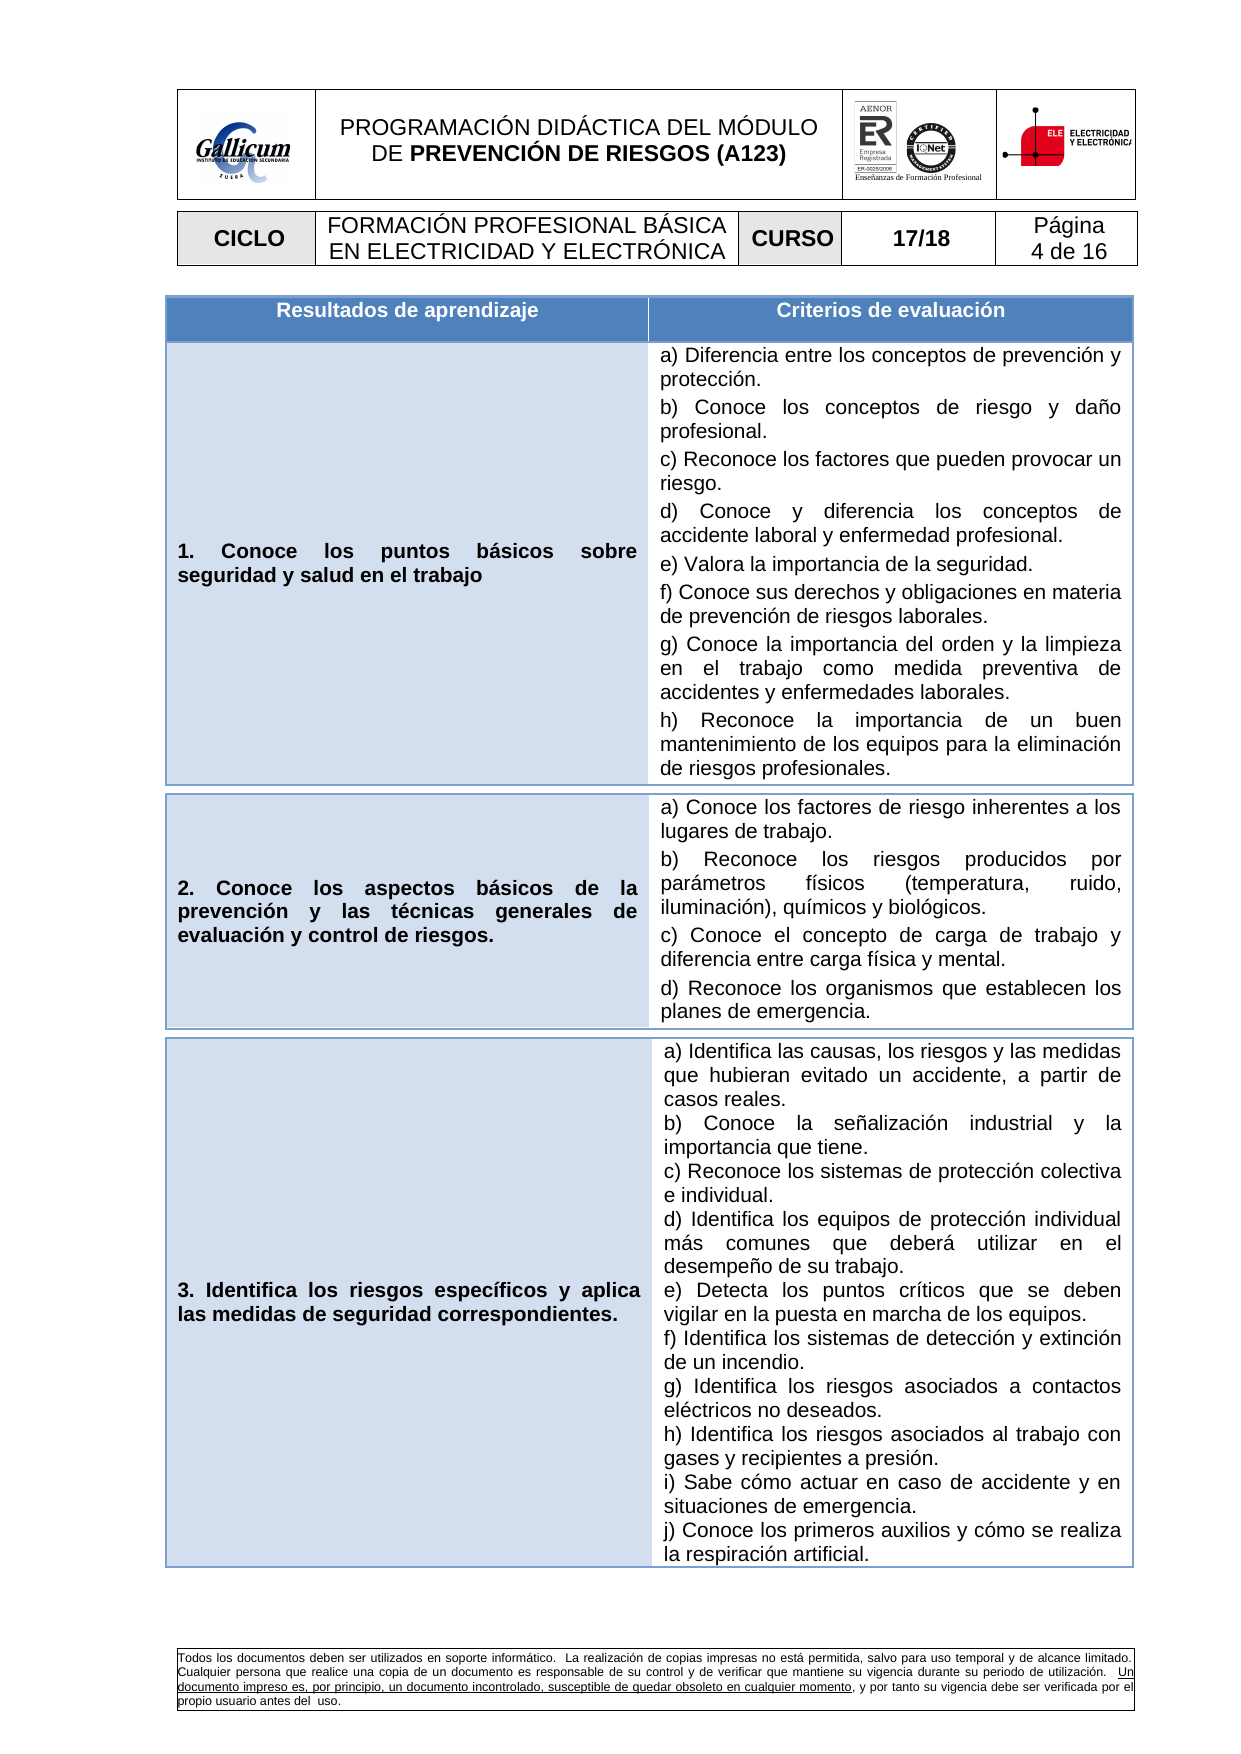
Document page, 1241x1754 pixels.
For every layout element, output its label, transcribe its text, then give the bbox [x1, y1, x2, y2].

table_header a) Identifica las causas, los riesgos y las medidas que hubieran evitado un accidente, a partir de casos reales. b) Conoce la señalización industrial y la importancia que tiene. c) Reconoce los sistemas de protección colectiva e individual. d) Identifica los equipos de protección individual más comunes que deberá utilizar en el desempeño de su trabajo. e) Detecta los puntos críticos que se deben vigilar en la puesta en marcha de los equipos. f) Identifica los sistemas de detección y extinción de un incendio. g) Identifica los riesgos asociados a contactos eléctricos no deseados. h) Identifica los riesgos asociados al trabajo con gases y recipientes a presión. i) Sabe cómo actuar en caso de accidente y en situaciones de emergencia. j) Conoce los primeros auxilios y cómo se realiza la respiración artificial. [653, 1039, 1132, 1566]
table_header Resultados de aprendizaje [167, 298, 648, 341]
table_cell a) Diferencia entre los conceptos de prevención y protección. b) Conoce los conceptos de riesgo y daño profesional. c) Reconoce los factores que pueden provocar un riesgo. d) Conoce y diferencia los conceptos de accidente laboral y enfermedad profesional. e) Valora la importancia de la seguridad. f) Conoce sus derechos y obligaciones en materia de prevención de riesgos laborales. g) Conoce la importancia del orden y la limpieza en el trabajo como medida preventiva de accidentes y enfermedades laborales. h) Reconoce la importancia de un buen mantenimiento de los equipos para la eliminación de riesgos profesionales. [649, 343, 1132, 784]
picture [906, 123, 956, 173]
table_header 3. Identifica los riesgos específicos y aplica las medidas de seguridad correspondientes. [167, 1039, 652, 1566]
table_header a) Conoce los factores de riesgo inherentes a los lugares de trabajo. b) Reconoce los riesgos producidos por parámetros físicos (temperatura, ruido, iluminación), químicos y biológicos. c) Conoce el concepto de carga de trabajo y diferencia entre carga física y mental. d) Reconoce los organismos que establecen los planes de emergencia. [649, 795, 1132, 1027]
picture [196, 112, 290, 183]
table_header 2. Conoce los aspectos básicos de la prevención y las técnicas generales de evaluación y control de riesgos. [167, 795, 649, 1027]
table_cell 1. Conoce los puntos básicos sobre seguridad y salud en el trabajo [167, 343, 648, 784]
table_header Criterios de evaluación [649, 298, 1132, 341]
picture [854, 101, 897, 173]
picture [1002, 107, 1132, 166]
